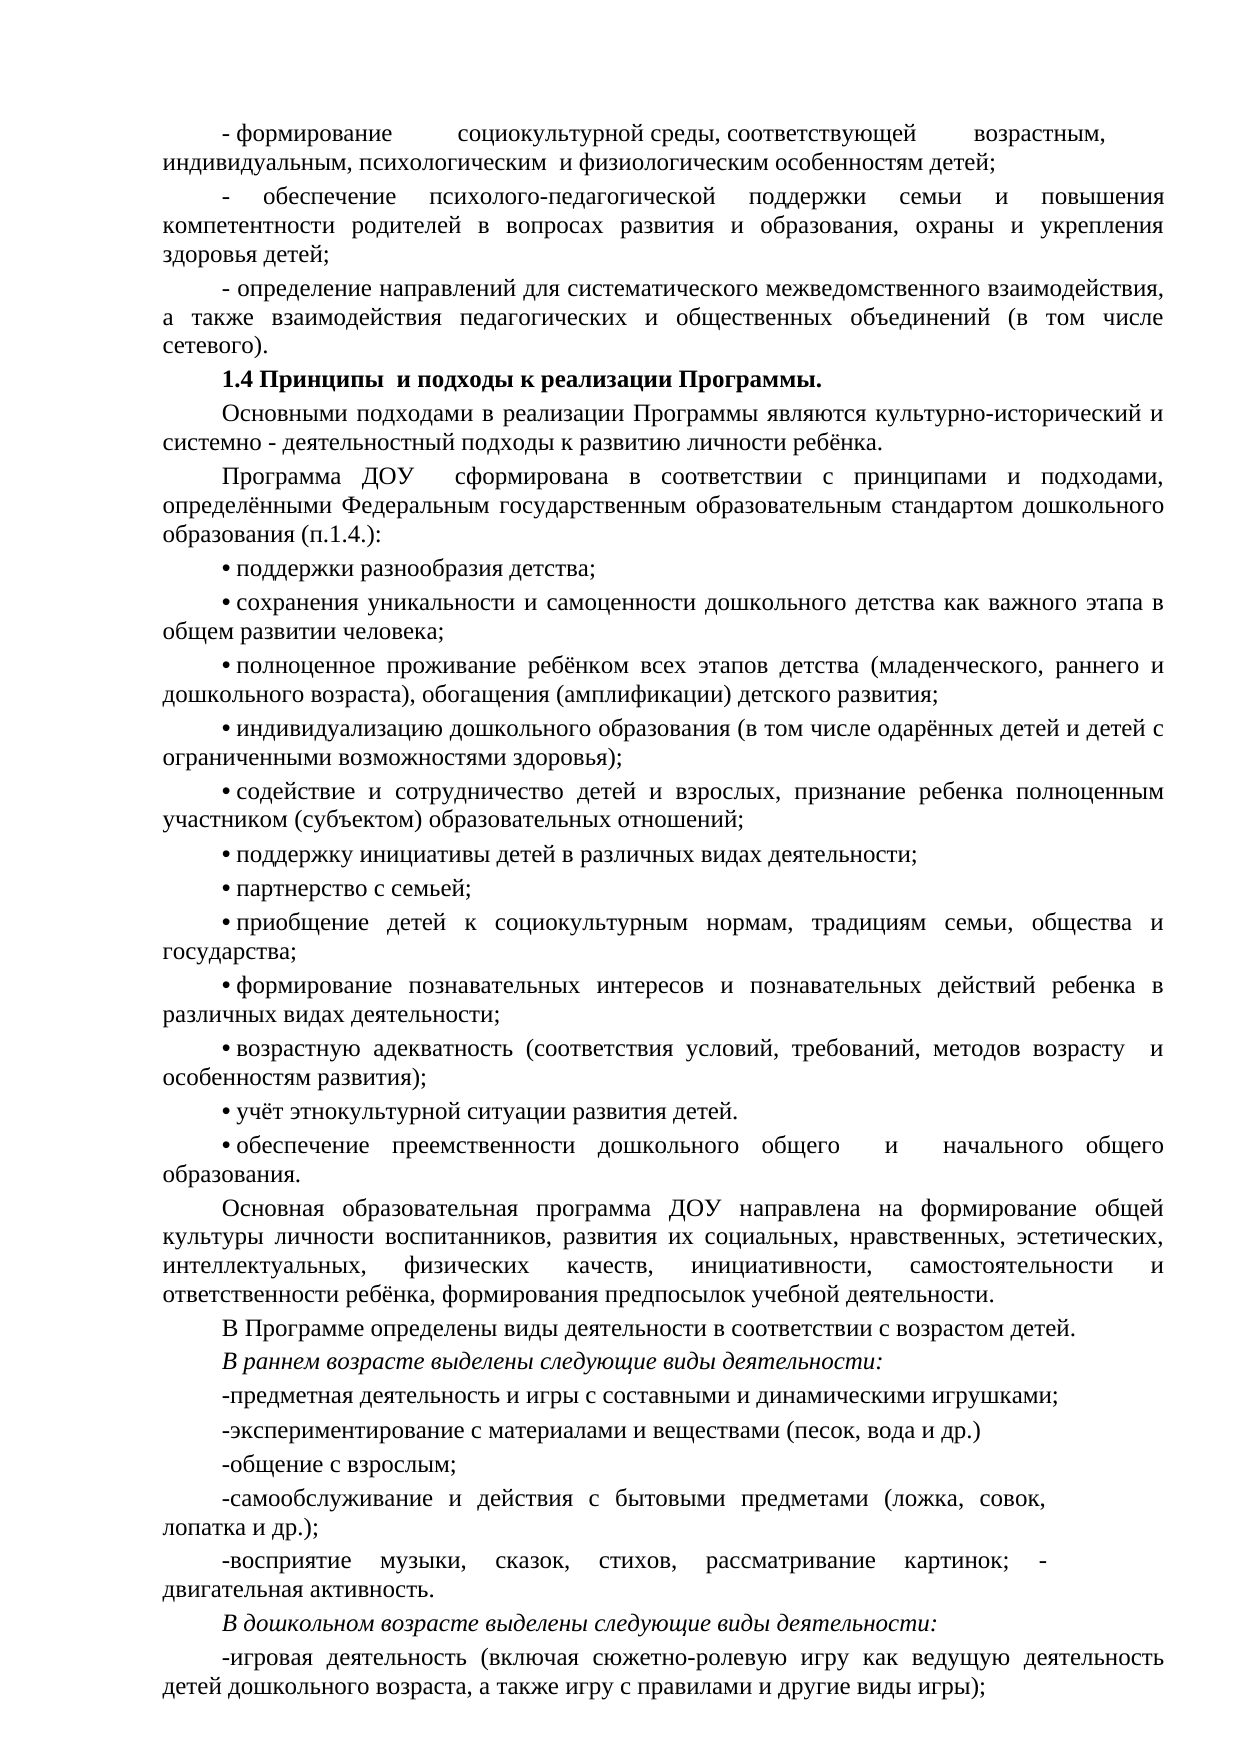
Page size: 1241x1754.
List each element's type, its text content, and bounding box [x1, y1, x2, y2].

list содействие и сотрудничество детей и взрослых, признание ребенка полноценным участником (субъектом) образовательных отношений; [162, 776, 1165, 833]
text -предметная деятельность и игры с составными и динамическими игрушками; [162, 1381, 1165, 1409]
list поддержку инициативы детей в различных видах деятельности; [162, 838, 1165, 867]
list партнерство с семьей; [162, 873, 1165, 902]
list возрастную адекватность (соответствия условий, требований, методов возрасту и особенностям развития); [162, 1033, 1165, 1090]
list обеспечение преемственности дошкольного общего и начального общего образования. [162, 1130, 1165, 1187]
text Основными подходами в реализации Программы являются культурно-исторический и системно - деятельностный подходы к развитию личности ребёнка. [162, 398, 1165, 456]
list приобщение детей к социокультурным нормам, традициям семьи, общества и государства; [162, 907, 1165, 964]
text -игровая деятельность (включая сюжетно-ролевую игру как ведущую деятельность детей дошкольного возраста, а также игру с правилами и другие виды игры); [162, 1642, 1165, 1699]
text - определение направлений для систематического межведомственного взаимодействия, а также взаимодействия педагогических и общественных объединений (в том числе сетевого). [162, 273, 1165, 359]
list сохранения уникальности и самоценности дошкольного детства как важного этапа в общем развитии человека; [162, 587, 1165, 644]
text -самообслуживание и действия с бытовыми предметами (ложка, совок, лопатка и др.); [162, 1483, 1047, 1540]
list формирование познавательных интересов и познавательных действий ребенка в различных видах деятельности; [162, 970, 1165, 1027]
text В дошкольном возрасте выделены следующие виды деятельности: [162, 1608, 1166, 1637]
text - обеспечение психолого-педагогической поддержки семьи и повышения компетентности родителей в вопросах развития и образования, охраны и укрепления здоровья детей; [162, 181, 1165, 267]
text -экспериментирование с материалами и веществами (песок, вода и др.) [162, 1415, 1165, 1443]
text В Программе определены виды деятельности в соответствии с возрастом детей. [162, 1313, 1165, 1342]
text В раннем возрасте выделены следующие виды деятельности: [162, 1347, 1166, 1375]
text -восприятие музыки, сказок, стихов, рассматривание картинок; -двигательная активность. [162, 1546, 1047, 1603]
list индивидуализацию дошкольного образования (в том числе одарённых детей и детей с ограниченными возможностями здоровья); [162, 713, 1165, 770]
list поддержки разнообразия детства; [162, 553, 1165, 582]
text Программа ДОУ сформирована в соответствии с принципами и подходами, определёнными Федеральным государственным образовательным стандартом дошкольного образования (п.1.4.): [162, 461, 1165, 547]
list учёт этнокультурной ситуации развития детей. [162, 1096, 1165, 1124]
text - формирование социокультурной среды, соответствующей возрастным, индивидуальным, психологическим и физиологическим особенностям детей; [162, 118, 1165, 176]
text Основная образовательная программа ДОУ направлена на формирование общей культуры личности воспитанников, развития их социальных, нравственных, эстетических, интеллектуальных, физических качеств, инициативности, самостоятельности и ответственности ребёнка, формирования предпосылок учебной деятельности. [162, 1193, 1165, 1308]
list полноценное проживание ребёнком всех этапов детства (младенческого, раннего и дошкольного возраста), обогащения (амплификации) детского развития; [162, 650, 1165, 707]
text 1.4 Принципы и подходы к реализации Программы. [162, 364, 1166, 393]
text -общение с взрослым; [162, 1449, 1165, 1477]
